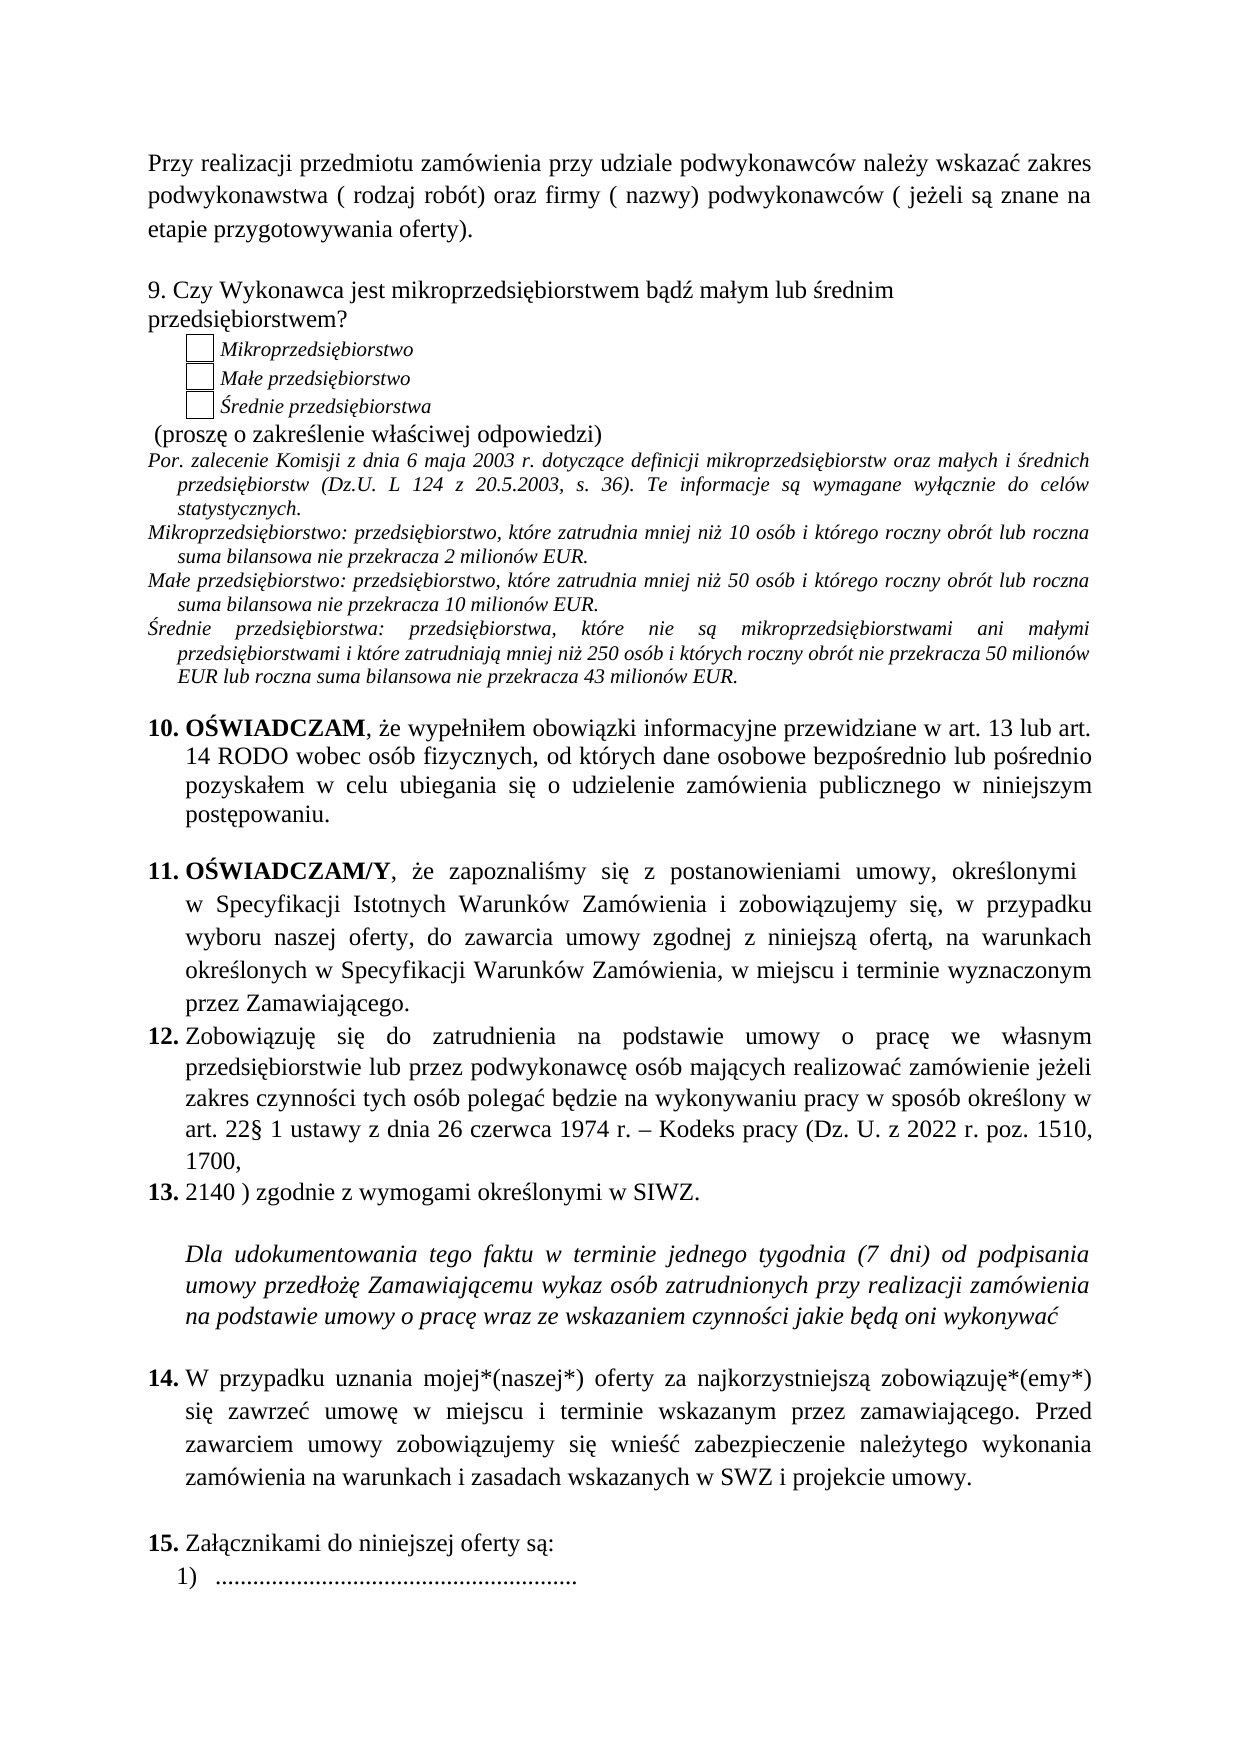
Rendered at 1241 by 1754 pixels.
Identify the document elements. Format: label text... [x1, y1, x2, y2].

list Dla udokumentowania tego faktu w terminie jednego tygodnia (7 dni) od podpisania umowy przedłożę Zamawiającemu wykaz osób zatrudnionych przy realizacji zamówienia na podstawie umowy o pracę wraz ze wskazaniem czynności jakie będą oni wykonywać [185, 1239, 1093, 1330]
text Przy realizacji przedmiotu zamówienia przy udziale podwykonawców należy wskazać zakres podwykonawstwa ( rodzaj robót) oraz firmy ( nazwy) podwykonawców ( jeżeli są znane na etapie przygotowywania oferty). [148, 148, 1093, 242]
text Średnie przedsiębiorstwa [148, 390, 1093, 419]
text Mikroprzedsiębiorstwo: przedsiębiorstwo, które zatrudnia mniej niż 10 osób i którego roczny obrót lub roczna suma bilansowa nie przekracza 2 milionów EUR. [148, 520, 1093, 568]
text Mikroprzedsiębiorstwo [148, 333, 1093, 362]
list 2140 ) zgodnie z wymogami określonymi w SIWZ. [148, 1177, 1093, 1206]
text (proszę o zakreślenie właściwej odpowiedzi) [148, 419, 1093, 448]
text 9. Czy Wykonawca jest mikroprzedsiębiorstwem bądź małym lub średnim przedsiębiorstwem? [148, 275, 1093, 333]
text Małe przedsiębiorstwo [148, 362, 1093, 390]
text Por. zalecenie Komisji z dnia 6 maja 2003 r. dotyczące definicji mikroprzedsiębiorstw oraz małych i średnich przedsiębiorstw (Dz.U. L 124 z 20.5.2003, s. 36). Te informacje są wymagane wyłącznie do celów statystycznych. [148, 448, 1093, 520]
list W przypadku uznania mojej*(naszej*) oferty za najkorzystniejszą zobowiązuję*(emy*) się zawrzeć umowę w miejscu i terminie wskazanym przez zamawiającego. Przed zawarciem umowy zobowiązujemy się wnieść zabezpieczenie należytego wykonania zamówienia na warunkach i zasadach wskazanych w SWZ i projekcie umowy. [148, 1363, 1093, 1491]
list Zobowiązuję się do zatrudnienia na podstawie umowy o pracę we własnym przedsiębiorstwie lub przez podwykonawcę osób mających realizować zamówienie jeżeli zakres czynności tych osób polegać będzie na wykonywaniu pracy w sposób określony w art. 22§ 1 ustawy z dnia 26 czerwca 1974 r. – Kodeks pracy (Dz. U. z 2022 r. poz. 1510, 1700, [148, 1021, 1093, 1175]
list Załącznikami do niniejszej oferty są: [148, 1528, 1093, 1557]
list OŚWIADCZAM, że wypełniłem obowiązki informacyjne przewidziane w art. 13 lub art. 14 RODO wobec osób fizycznych, od których dane osobowe bezpośrednio lub pośrednio pozyskałem w celu ubiegania się o udzielenie zamówienia publicznego w niniejszym postępowaniu. [148, 713, 1093, 828]
text Średnie przedsiębiorstwa: przedsiębiorstwa, które nie są mikroprzedsiębiorstwami ani małymi przedsiębiorstwami i które zatrudniają mniej niż 250 osób i których roczny obrót nie przekracza 50 milionów EUR lub roczna suma bilansowa nie przekracza 43 milionów EUR. [148, 616, 1093, 688]
text Małe przedsiębiorstwo: przedsiębiorstwo, które zatrudnia mniej niż 50 osób i którego roczny obrót lub roczna suma bilansowa nie przekracza 10 milionów EUR. [148, 568, 1093, 616]
list OŚWIADCZAM/Y, że zapoznaliśmy się z postanowieniami umowy, określonymi w Specyfikacji Istotnych Warunków Zamówienia i zobowiązujemy się, w przypadku wyboru naszej oferty, do zawarcia umowy zgodnej z niniejszą ofertą, na warunkach określonych w Specyfikacji Warunków Zamówienia, w miejscu i terminie wyznaczonym przez Zamawiającego. [148, 856, 1093, 1017]
list .......................................................... [148, 1561, 1093, 1590]
